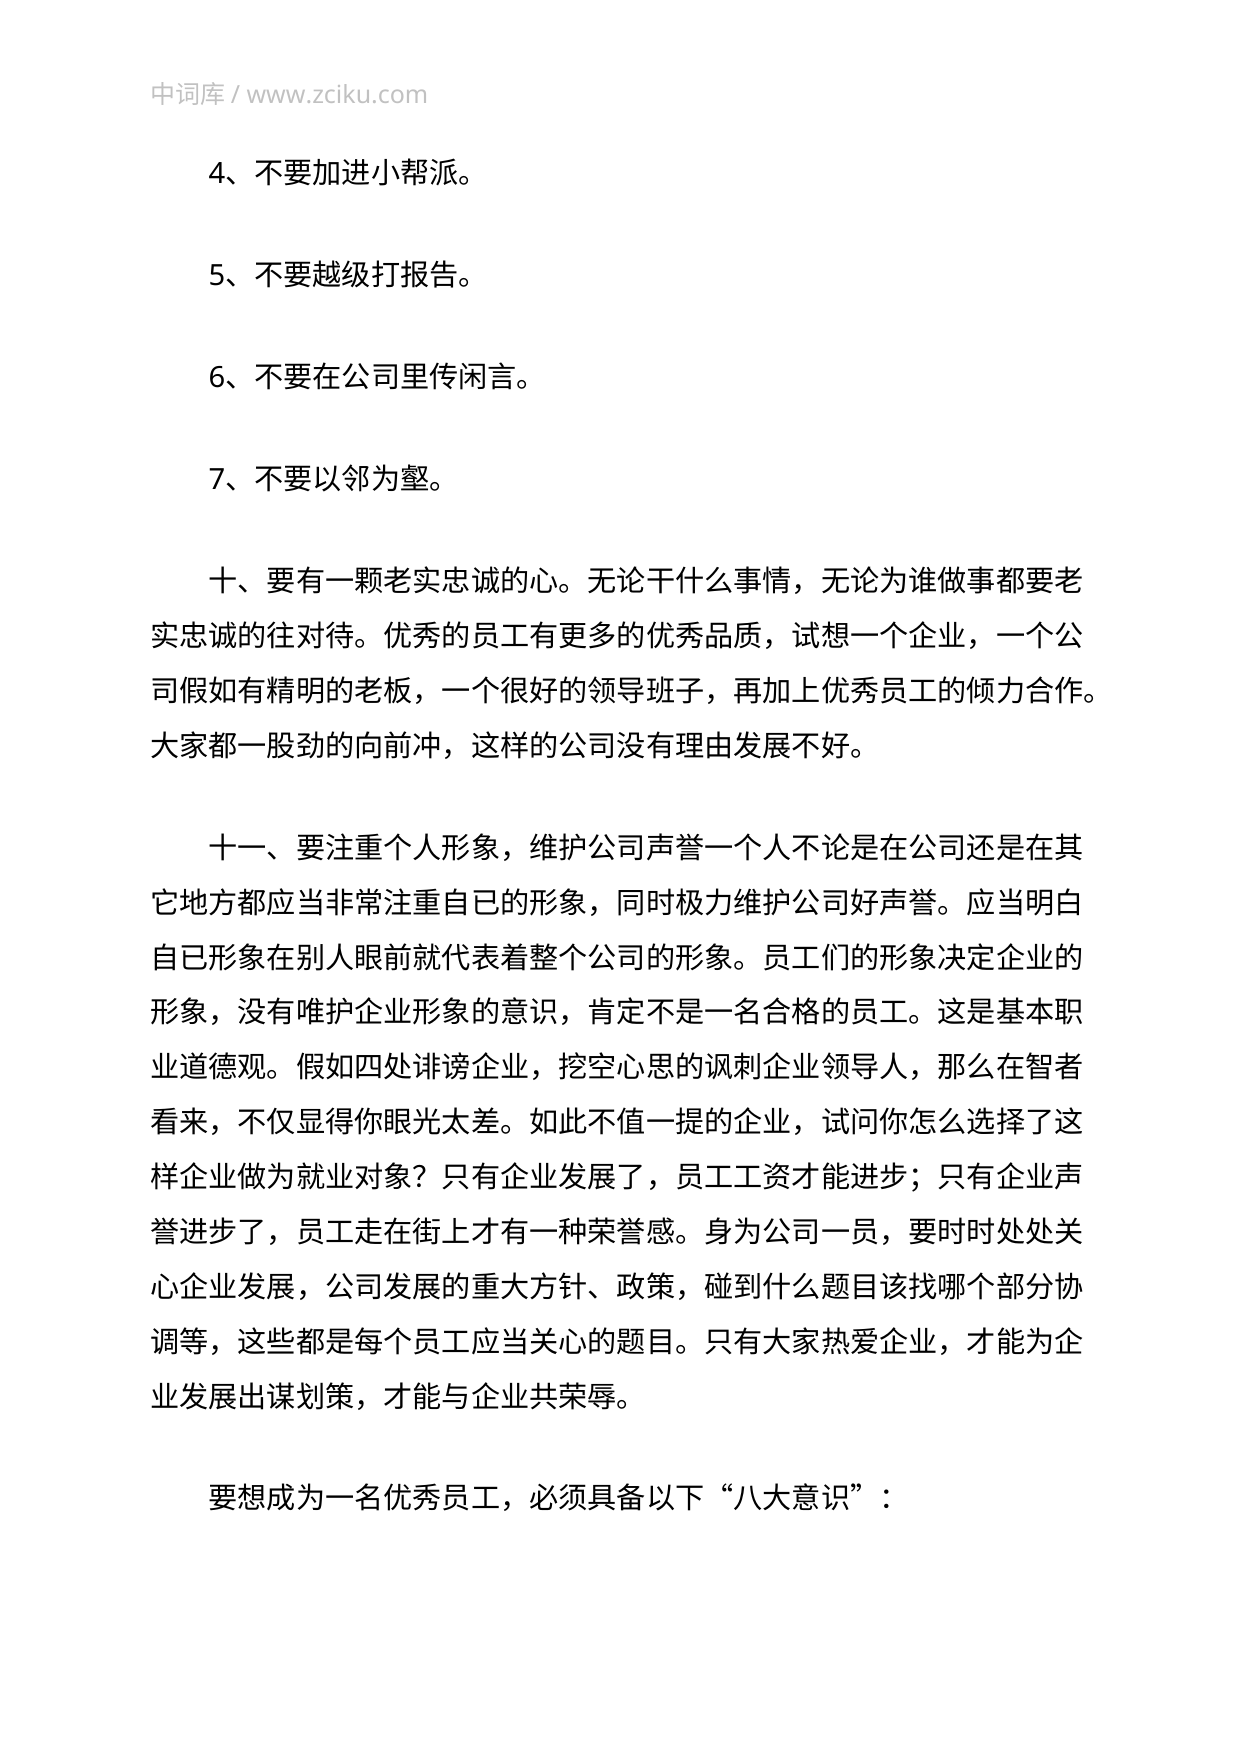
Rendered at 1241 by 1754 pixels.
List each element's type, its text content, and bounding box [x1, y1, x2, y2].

text 5、不要越级打报告。 [150, 252, 1090, 294]
text 6、不要在公司里传闲言。 [150, 354, 1090, 396]
text 7、不要以邻为壑。 [150, 456, 1090, 498]
text 4、不要加进小帮派。 [150, 150, 1090, 192]
text 要想成为一名优秀员工，必须具备以下“八大意识”： [150, 1475, 1090, 1517]
text 十一、要注重个人形象，维护公司声誉一个人不论是在公司还是在其它地方都应当非常注重自已的形象，同时极力维护公司好声誉。应当明白自已形象在别人眼前就代表着整个公司的形象。员工们的形象决定企业的形象，没有唯护企业形象的意识，肯定不是一名合格的员工。这是基本职业道德观。假如四处诽谤企业，挖空心思的讽刺企业领导人，那么在智者看来，不仅显得你眼光太差。如此不值一提的企业，试问你怎么选择了这样企业做为就业对象？只有企业发展了，员工工资才能进步；只有企业声誉进步了，员工走在街上才有一种荣誉感。身为公司一员，要时时处处关心企业发展，公司发展的重大方针、政策，碰到什么题目该找哪个部分协调等，这些都是每个员工应当关心的题目。只有大家热爱企业，才能为企业发展出谋划策，才能与企业共荣辱。 [150, 824, 1090, 1416]
text 十、要有一颗老实忠诚的心。无论干什么事情，无论为谁做事都要老实忠诚的往对待。优秀的员工有更多的优秀品质，试想一个企业，一个公司假如有精明的老板，一个很好的领导班子，再加上优秀员工的倾力合作。大家都一股劲的向前冲，这样的公司没有理由发展不好。 [150, 558, 1090, 765]
